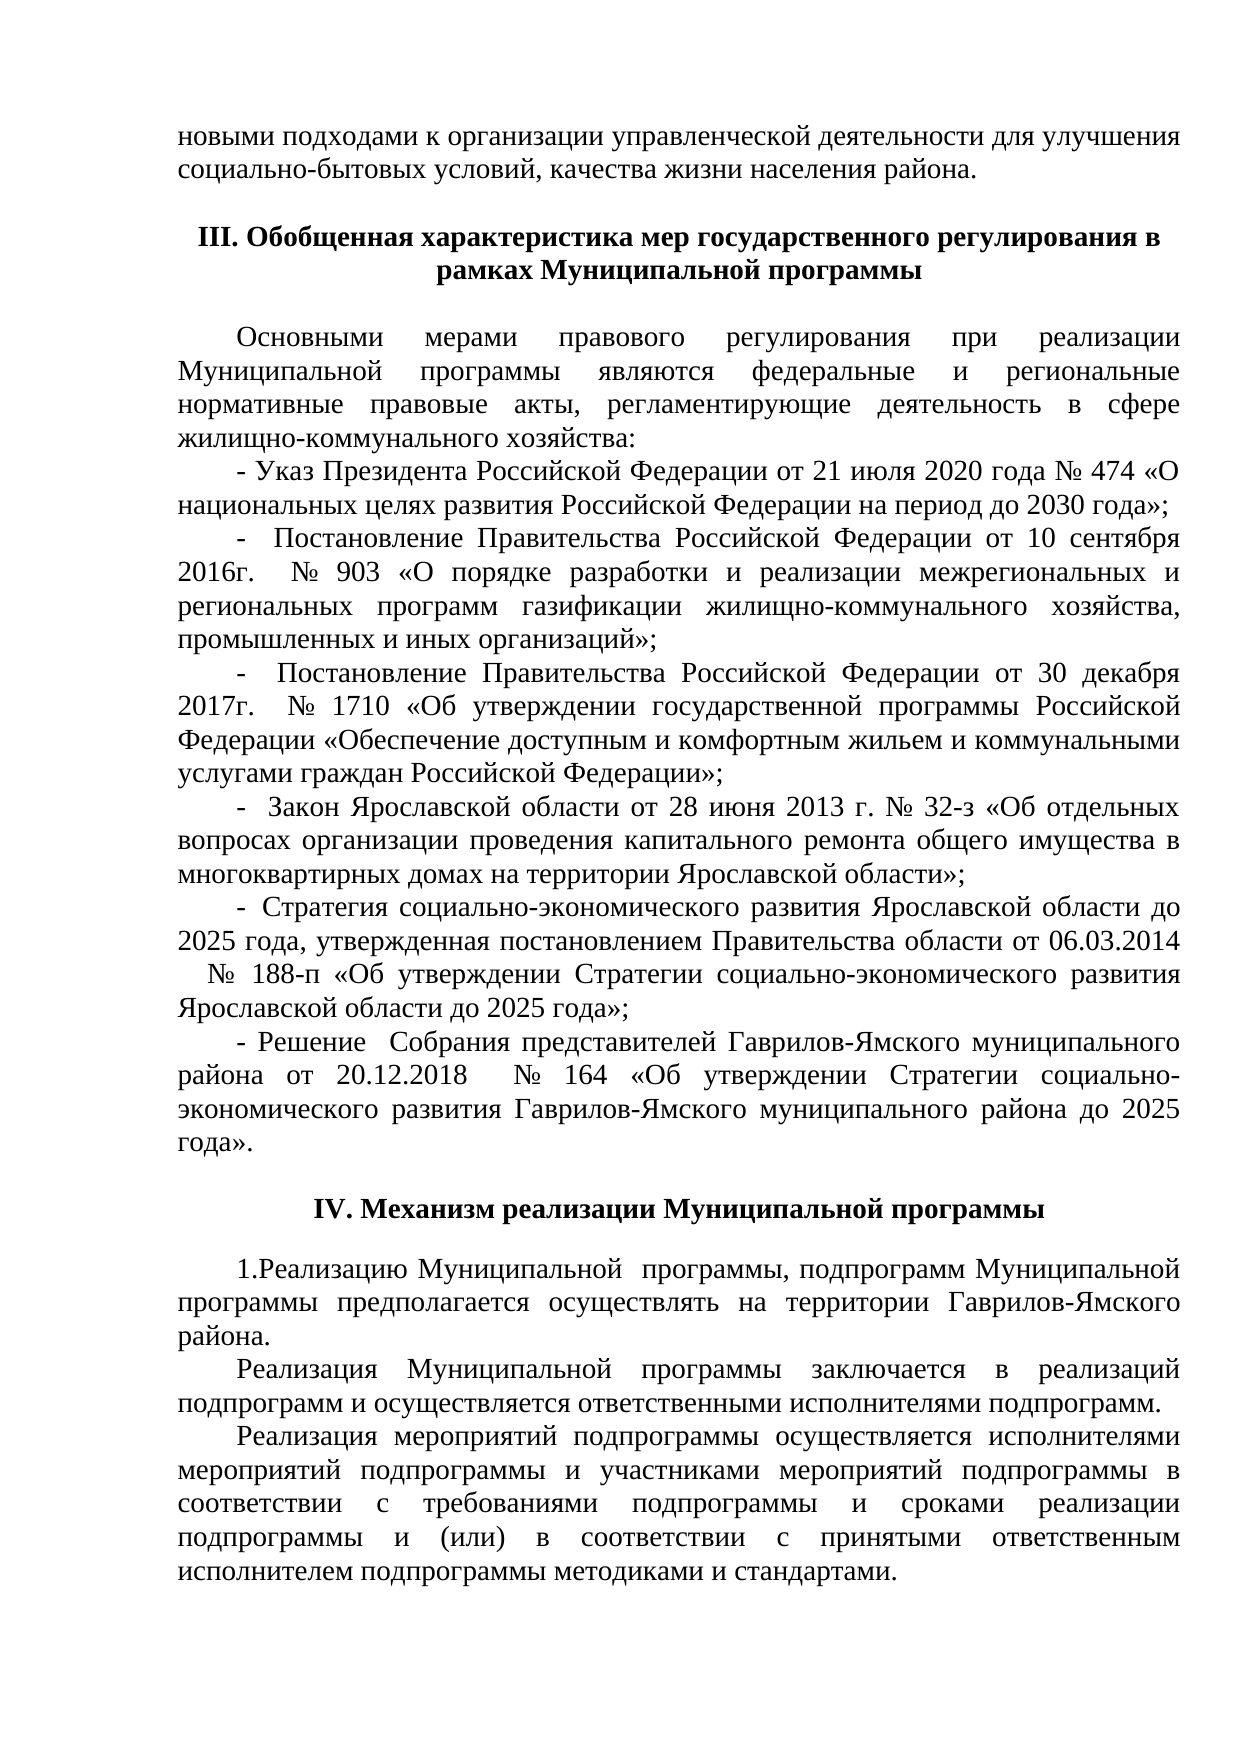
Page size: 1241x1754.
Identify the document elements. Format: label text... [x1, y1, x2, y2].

text - Решение Собрания представителей Гаврилов-Ямского муниципального района от 20.12.2018 № 164 «Об утверждении Стратегии социально-экономического развития Гаврилов-Ямского муниципального района до 2025 года». [177, 1024, 1181, 1158]
text III. Обобщенная характеристика мер государственного регулирования в рамках Муниципальной программы [177, 219, 1181, 286]
text - Закон Ярославской области от 28 июня 2013 г. № 32-з «Об отдельных вопросах организации проведения капитального ремонта общего имущества в многоквартирных домах на территории Ярославской области»; [177, 789, 1181, 889]
text Реализация мероприятий подпрограммы осуществляется исполнителями мероприятий подпрограммы и участниками мероприятий подпрограммы в соответствии с требованиями подпрограммы и сроками реализации подпрограммы и (или) в соответствии с принятыми ответственным исполнителем подпрограммы методиками и стандартами. [177, 1418, 1181, 1586]
text IV. Механизм реализации Муниципальной программы [177, 1191, 1181, 1225]
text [177, 118, 1181, 185]
text - Постановление Правительства Российской Федерации от 30 декабря 2017г. № 1710 «Об утверждении государственной программы Российской Федерации «Обеспечение доступным и комфортным жильем и коммунальными услугами граждан Российской Федерации»; [177, 655, 1181, 789]
text - Постановление Правительства Российской Федерации от 10 сентября 2016г. № 903 «О порядке разработки и реализации межрегиональных и региональных программ газификации жилищно-коммунального хозяйства, промышленных и иных организаций»; [177, 521, 1181, 655]
text - Указ Президента Российской Федерации от 21 июля 2020 года № 474 «О национальных целях развития Российской Федерации на период до 2030 года»; [177, 453, 1181, 521]
text Реализация Муниципальной программы заключается в реализаций подпрограмм и осуществляется ответственными исполнителями подпрограмм. [177, 1351, 1181, 1418]
text 1.Реализацию Муниципальной программы, подпрограмм Муниципальной программы предполагается осуществлять на территории Гаврилов-Ямского района. [177, 1251, 1181, 1351]
text Основными мерами правового регулирования при реализации Муниципальной программы являются федеральные и региональные нормативные правовые акты, регламентирующие деятельность в сфере жилищно-коммунального хозяйства: [177, 319, 1181, 453]
text - Стратегия социально-экономического развития Ярославской области до 2025 года, утвержденная постановлением Правительства области от 06.03.2014 № 188-п «Об утверждении Стратегии социально-экономического развития Ярославской области до 2025 года»; [177, 889, 1181, 1024]
